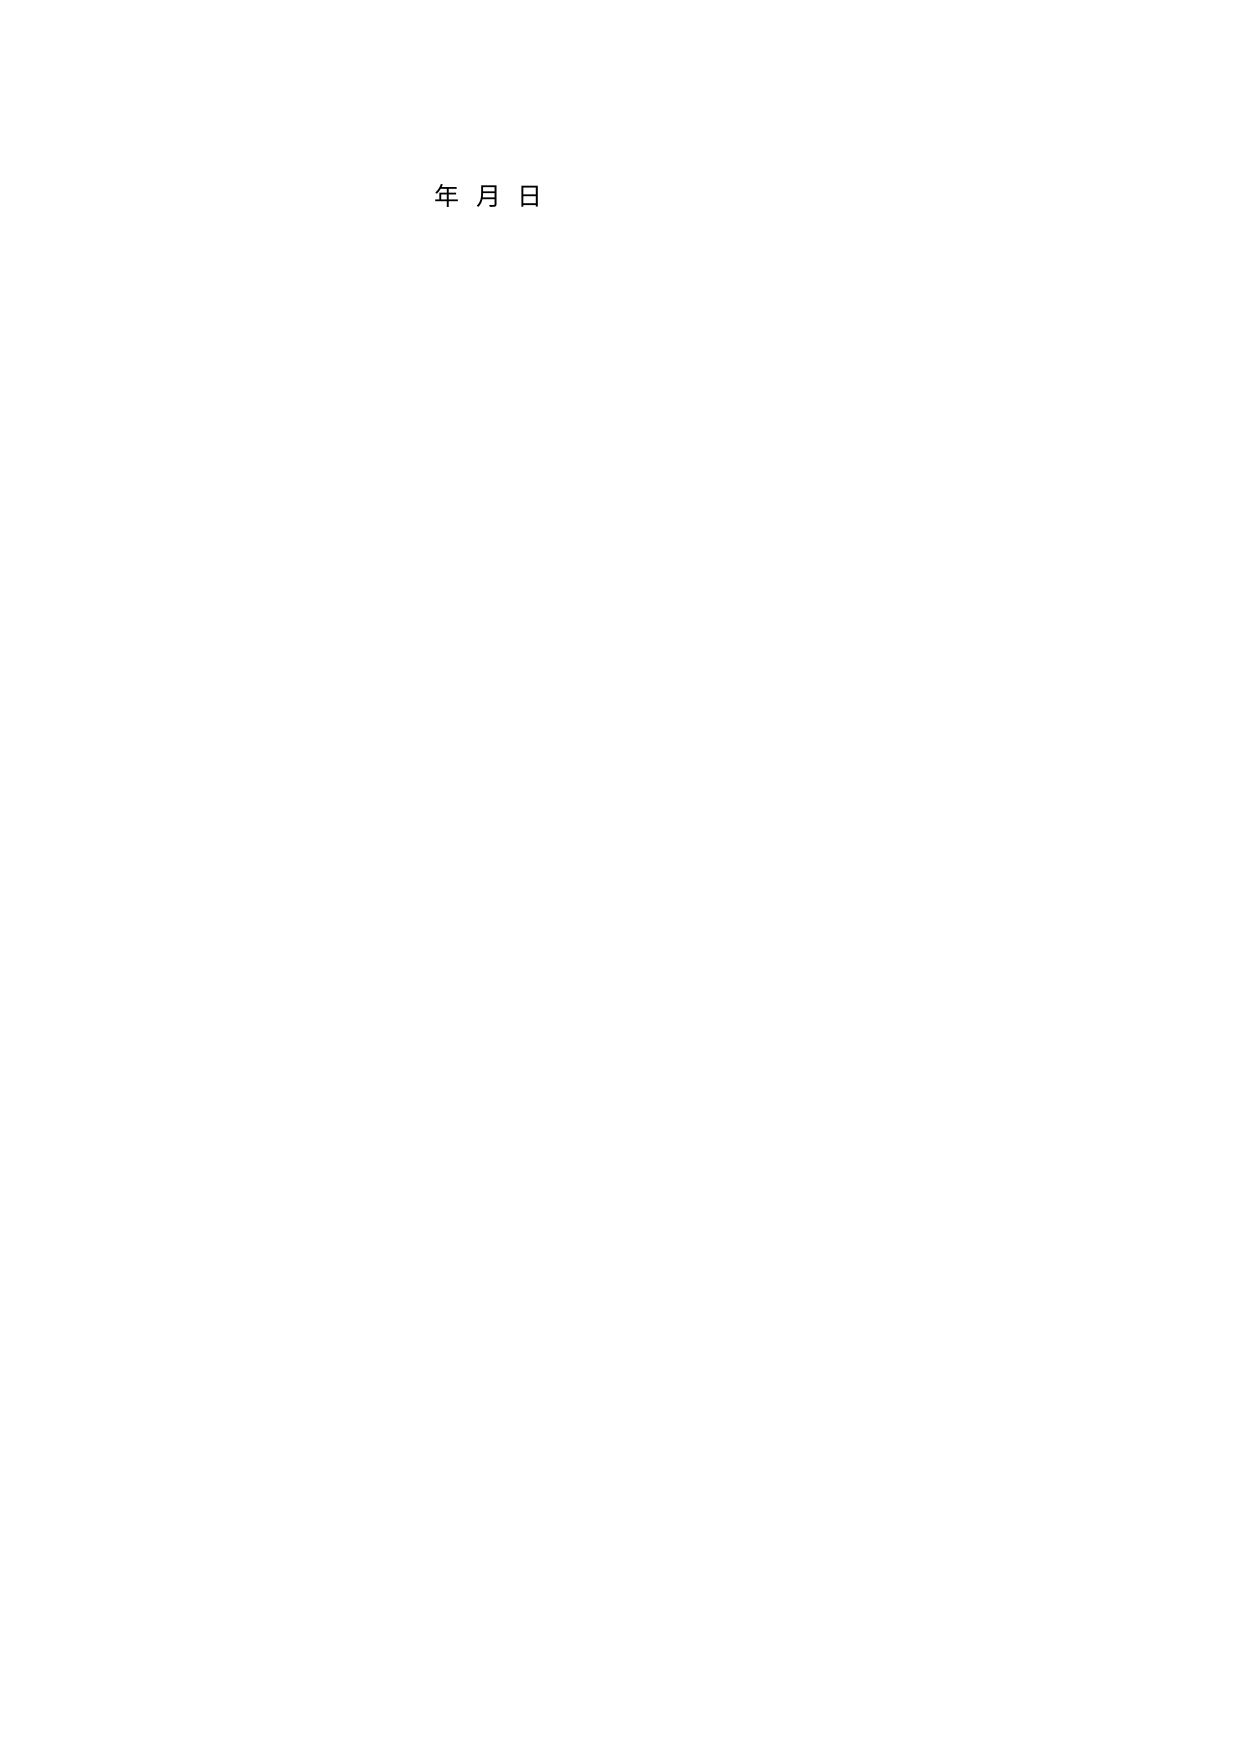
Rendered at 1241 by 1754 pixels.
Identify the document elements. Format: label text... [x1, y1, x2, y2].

text 年 月 日 [187, 162, 1053, 227]
